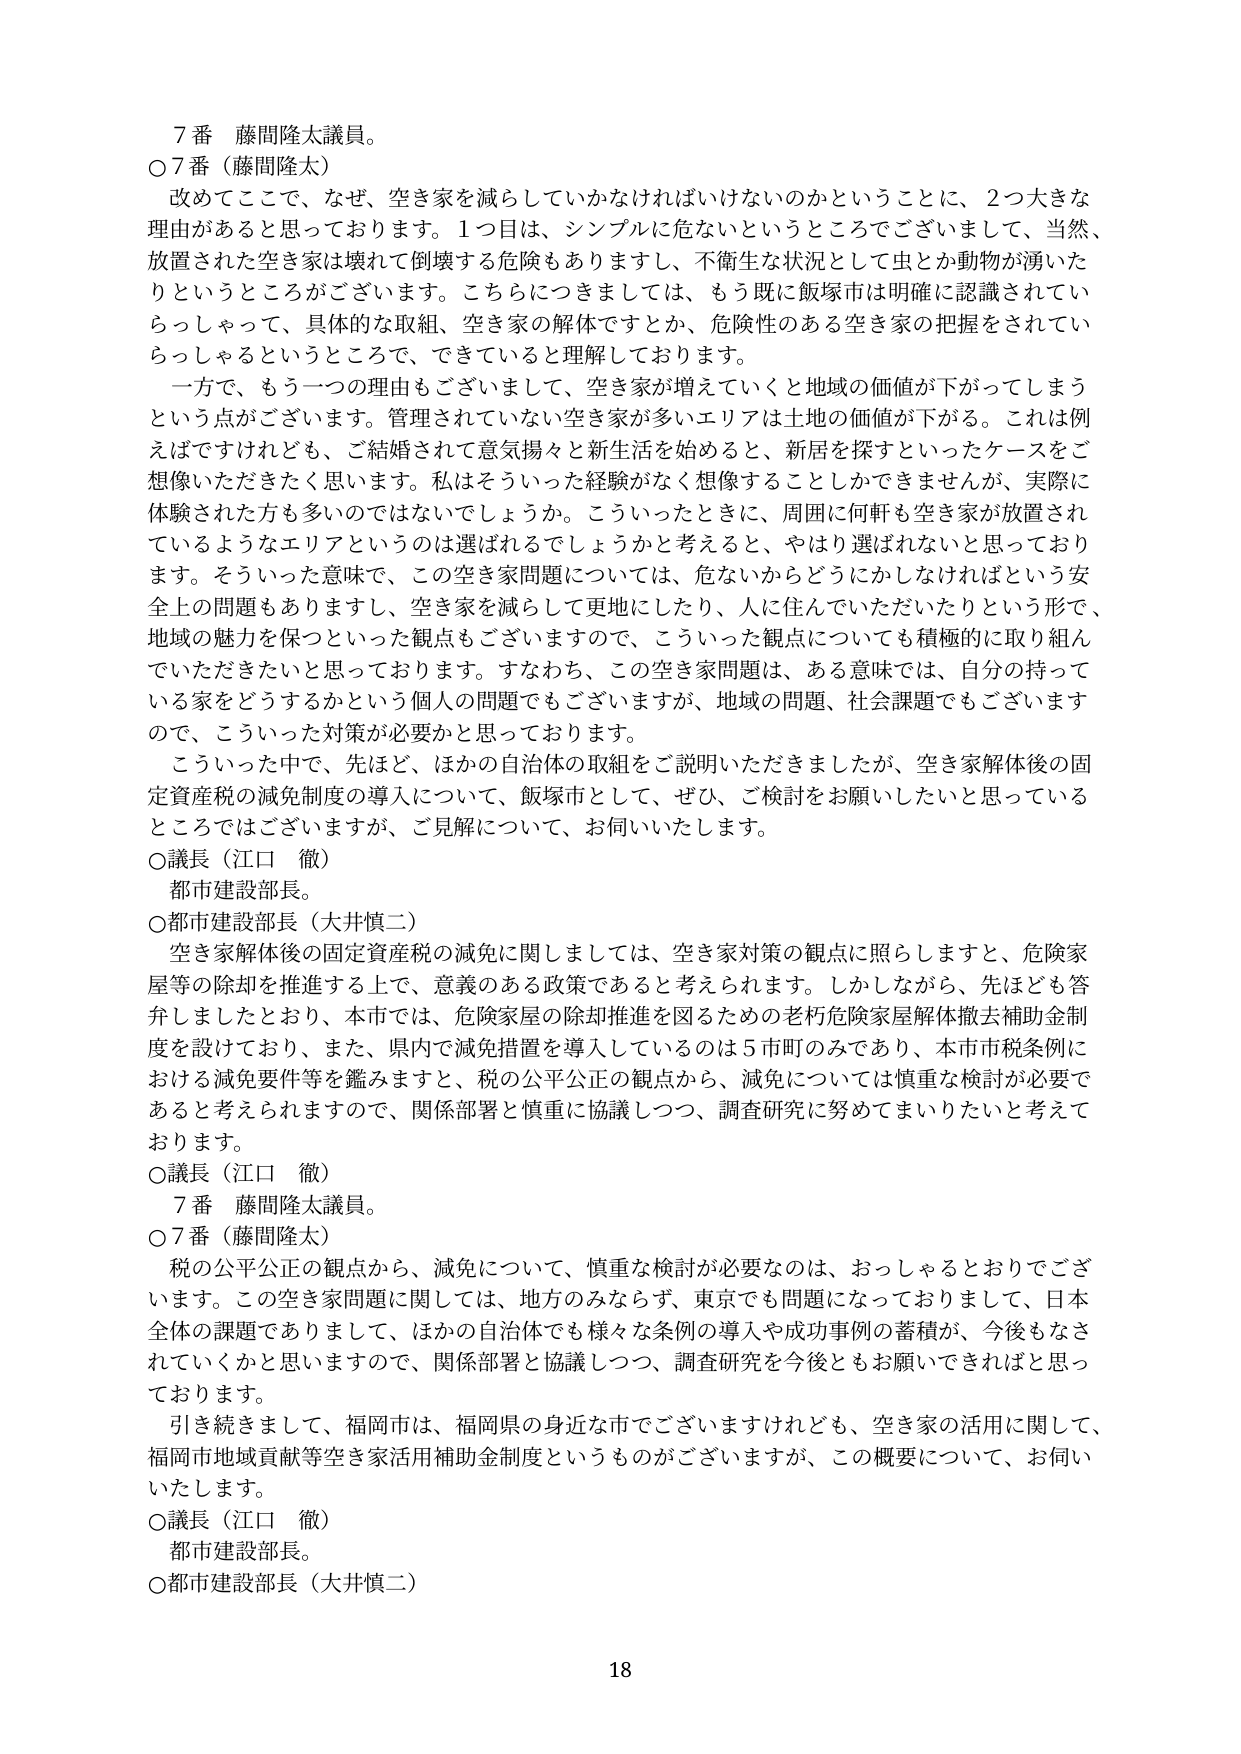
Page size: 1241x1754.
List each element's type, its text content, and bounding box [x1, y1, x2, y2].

text ○７番（藤間隆太） [148, 149, 1092, 181]
text 一方で、もう一つの理由もございまして、空き家が増えていくと地域の価値が下がってしまうという点がございます。管理されていない空き家が多いエリアは土地の価値が下がる。これは例えばですけれども、ご結婚されて意気揚々と新生活を始めると、新居を探すといったケースをご想像いただきたく思います。私はそういった経験がなく想像することしかできませんが、実際に体験された方も多いのではないでしょうか。こういったときに、周囲に何軒も空き家が放置されているようなエリアというのは選ばれるでしょうかと考えると、やはり選ばれないと思っております。そういった意味で、この空き家問題については、危ないからどうにかしなければという安全上の問題もありますし、空き家を減らして更地にしたり、人に住んでいただいたりという形で、地域の魅力を保つといった観点もございますので、こういった観点についても積極的に取り組んでいただきたいと思っております。すなわち、この空き家問題は、ある意味では、自分の持っている家をどうするかという個人の問題でもございますが、地域の問題、社会課題でもございますので、こういった対策が必要かと思っております。 [148, 370, 1092, 747]
text ７番 藤間隆太議員。 [148, 1188, 1092, 1219]
text 改めてここで、なぜ、空き家を減らしていかなければいけないのかということに、２つ大きな理由があると思っております。１つ目は、シンプルに危ないというところでございまして、当然、放置された空き家は壊れて倒壊する危険もありますし、不衛生な状況として虫とか動物が湧いたりというところがございます。こちらにつきましては、もう既に飯塚市は明確に認識されていらっしゃって、具体的な取組、空き家の解体ですとか、危険性のある空き家の把握をされていらっしゃるというところで、できていると理解しております。 [148, 181, 1092, 370]
text 都市建設部長。 [148, 873, 1092, 905]
text こういった中で、先ほど、ほかの自治体の取組をご説明いただきましたが、空き家解体後の固定資産税の減免制度の導入について、飯塚市として、ぜひ、ご検討をお願いしたいと思っているところではございますが、ご見解について、お伺いいたします。 [148, 747, 1092, 842]
text ７番 藤間隆太議員。 [148, 118, 1092, 149]
text 引き続きまして、福岡市は、福岡県の身近な市でございますけれども、空き家の活用に関して、福岡市地域貢献等空き家活用補助金制度というものがございますが、この概要について、お伺いいたします。 [148, 1408, 1092, 1503]
text ○都市建設部長（大井慎二） [148, 905, 1092, 936]
text ○議長（江口 徹） [148, 1503, 1092, 1534]
text ○７番（藤間隆太） [148, 1219, 1092, 1251]
text ○議長（江口 徹） [148, 1157, 1092, 1188]
text ○都市建設部長（大井慎二） [148, 1566, 1092, 1597]
text 空き家解体後の固定資産税の減免に関しましては、空き家対策の観点に照らしますと、危険家屋等の除却を推進する上で、意義のある政策であると考えられます。しかしながら、先ほども答弁しましたとおり、本市では、危険家屋の除却推進を図るための老朽危険家屋解体撤去補助金制度を設けており、また、県内で減免措置を導入しているのは５市町のみであり、本市市税条例における減免要件等を鑑みますと、税の公平公正の観点から、減免については慎重な検討が必要であると考えられますので、関係部署と慎重に協議しつつ、調査研究に努めてまいりたいと考えております。 [148, 936, 1092, 1157]
text ○議長（江口 徹） [148, 842, 1092, 873]
text 税の公平公正の観点から、減免について、慎重な検討が必要なのは、おっしゃるとおりでございます。この空き家問題に関しては、地方のみならず、東京でも問題になっておりまして、日本全体の課題でありまして、ほかの自治体でも様々な条例の導入や成功事例の蓄積が、今後もなされていくかと思いますので、関係部署と協議しつつ、調査研究を今後ともお願いできればと思っております。 [148, 1251, 1092, 1408]
text 都市建設部長。 [148, 1534, 1092, 1566]
